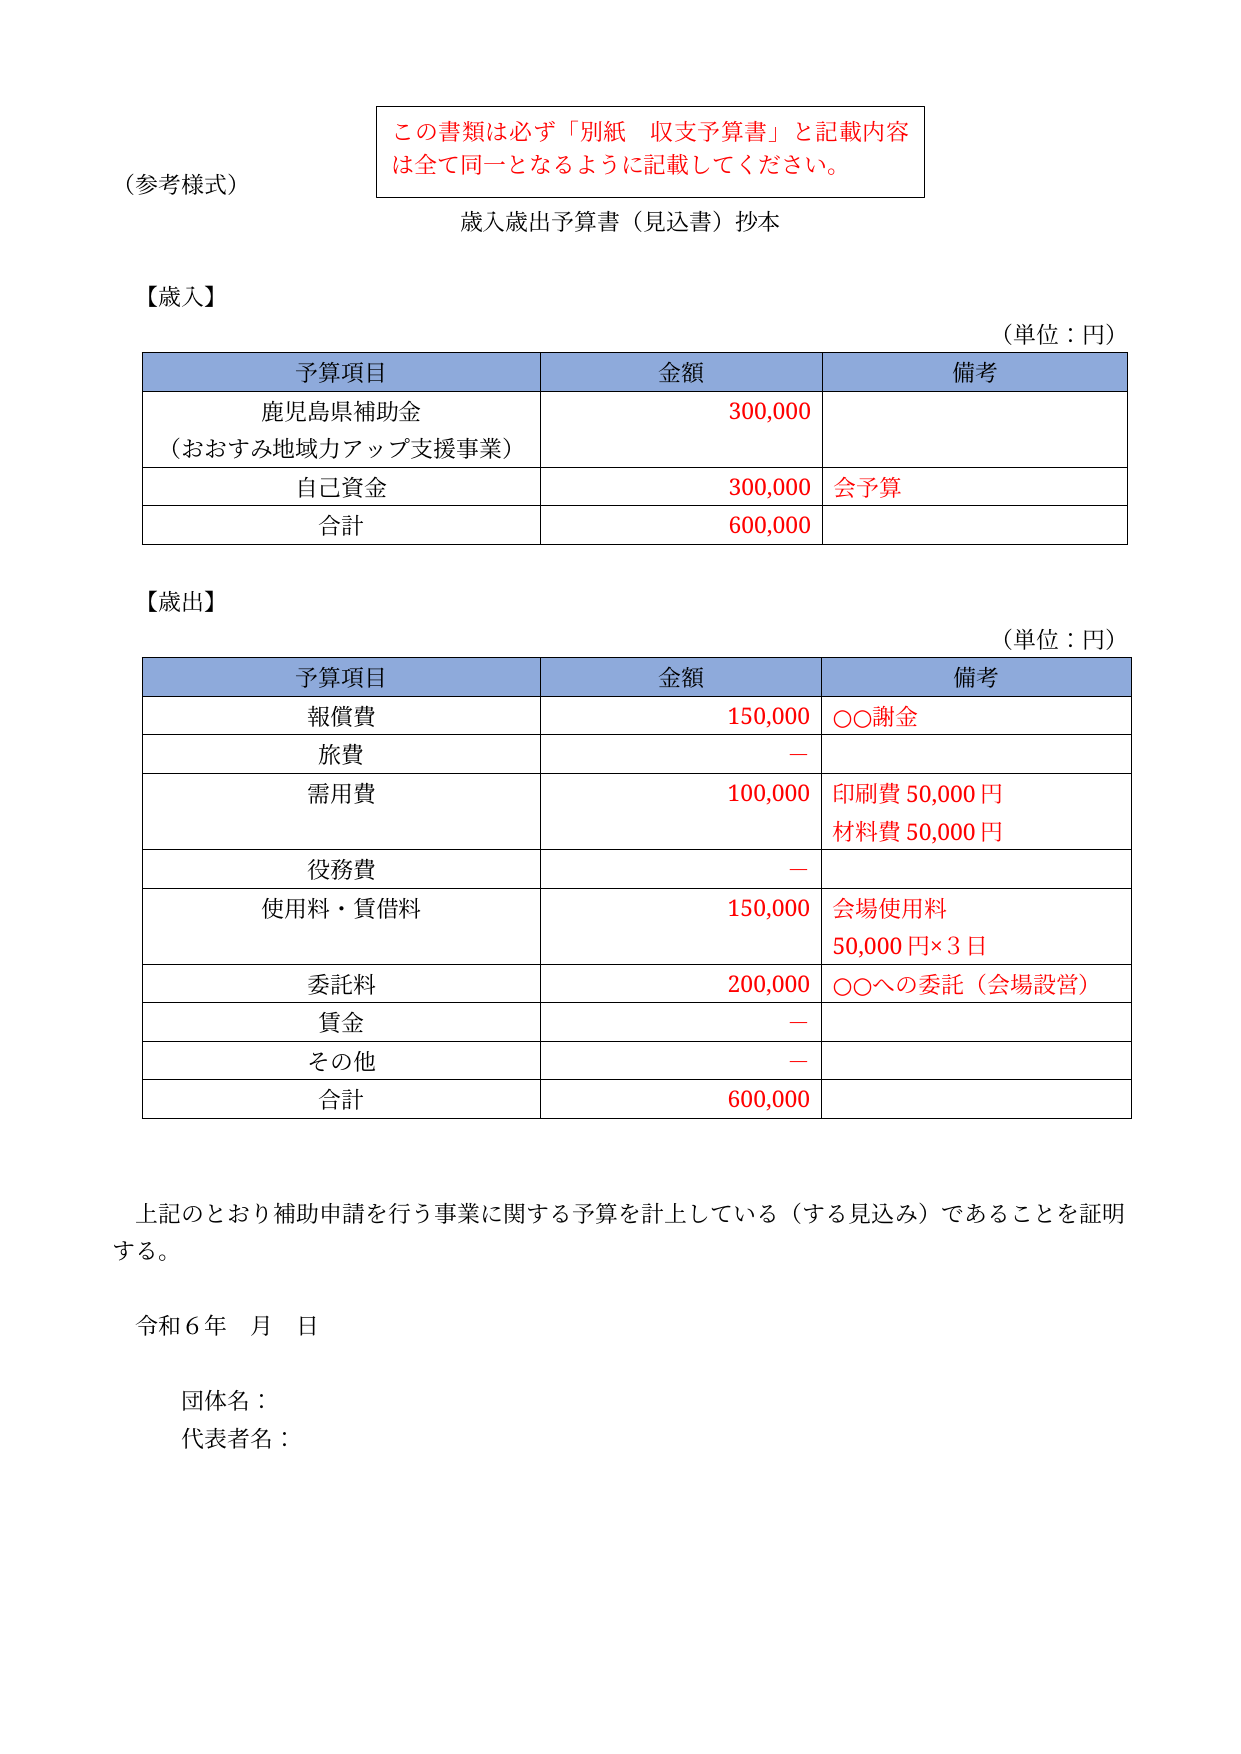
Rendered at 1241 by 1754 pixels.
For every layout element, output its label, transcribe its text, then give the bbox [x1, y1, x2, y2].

table_header 予算項目 [143, 353, 540, 391]
table_cell 合計 [143, 1080, 540, 1118]
table_cell 鹿児島県補助金 （おおすみ地域力アップ支援事業） [143, 392, 540, 467]
table_cell 600,000 [541, 1080, 821, 1118]
table_cell [823, 506, 1127, 544]
text （単位：円） [112, 620, 1128, 657]
table_cell 会予算 [823, 468, 1127, 505]
text 【歳入】 [112, 277, 1128, 314]
text 令和６年 月 日 [112, 1306, 1128, 1344]
table_cell 賃金 [143, 1003, 540, 1041]
text （単位：円） [112, 314, 1128, 352]
table_cell 100,000 [541, 774, 821, 849]
table_cell 150,000 [541, 889, 821, 963]
text 上記のとおり補助申請を行う事業に関する予算を計上している（する見込み）であることを証明する。 [112, 1194, 1128, 1269]
table_cell － [541, 1042, 821, 1079]
table_cell 役務費 [143, 850, 540, 887]
table_cell 会場使用料 50,000円×３日 [822, 889, 1131, 963]
table_cell 自己資金 [143, 468, 540, 505]
table_cell 150,000 [541, 697, 821, 734]
text 団体名： [112, 1381, 1128, 1419]
table_cell 300,000 [541, 468, 822, 505]
table_cell 委託料 [143, 965, 540, 1002]
table_cell － [541, 735, 821, 773]
table_header 備考 [822, 658, 1131, 696]
text （参考様式） [112, 164, 1128, 202]
table_cell [823, 392, 1127, 467]
text 代表者名： [112, 1419, 1128, 1456]
table_cell [822, 1042, 1131, 1079]
table_cell その他 [143, 1042, 540, 1079]
table_cell 印刷費50,000円 材料費50,000円 [822, 774, 1131, 849]
table_header 金額 [541, 658, 821, 696]
table_cell 旅費 [143, 735, 540, 773]
table_cell 300,000 [541, 392, 822, 467]
text 【歳出】 [112, 582, 1128, 620]
table_cell 需用費 [143, 774, 540, 849]
table_cell － [541, 850, 821, 887]
table_cell [822, 735, 1131, 773]
table_header 備考 [823, 353, 1127, 391]
table_cell － [541, 1003, 821, 1041]
table_cell [822, 850, 1131, 887]
table_cell [822, 1080, 1131, 1118]
table_cell ○○謝金 [822, 697, 1131, 734]
text 歳入歳出予算書（見込書）抄本 [112, 202, 1128, 239]
table_header 金額 [541, 353, 822, 391]
table_cell 200,000 [541, 965, 821, 1002]
table_cell 合計 [143, 506, 540, 544]
table_cell 報償費 [143, 697, 540, 734]
table_cell 使用料・賃借料 [143, 889, 540, 963]
table_cell [822, 1003, 1131, 1041]
table_header 予算項目 [143, 658, 540, 696]
table_cell 600,000 [541, 506, 822, 544]
table_cell ○○への委託（会場設営） [822, 965, 1131, 1002]
